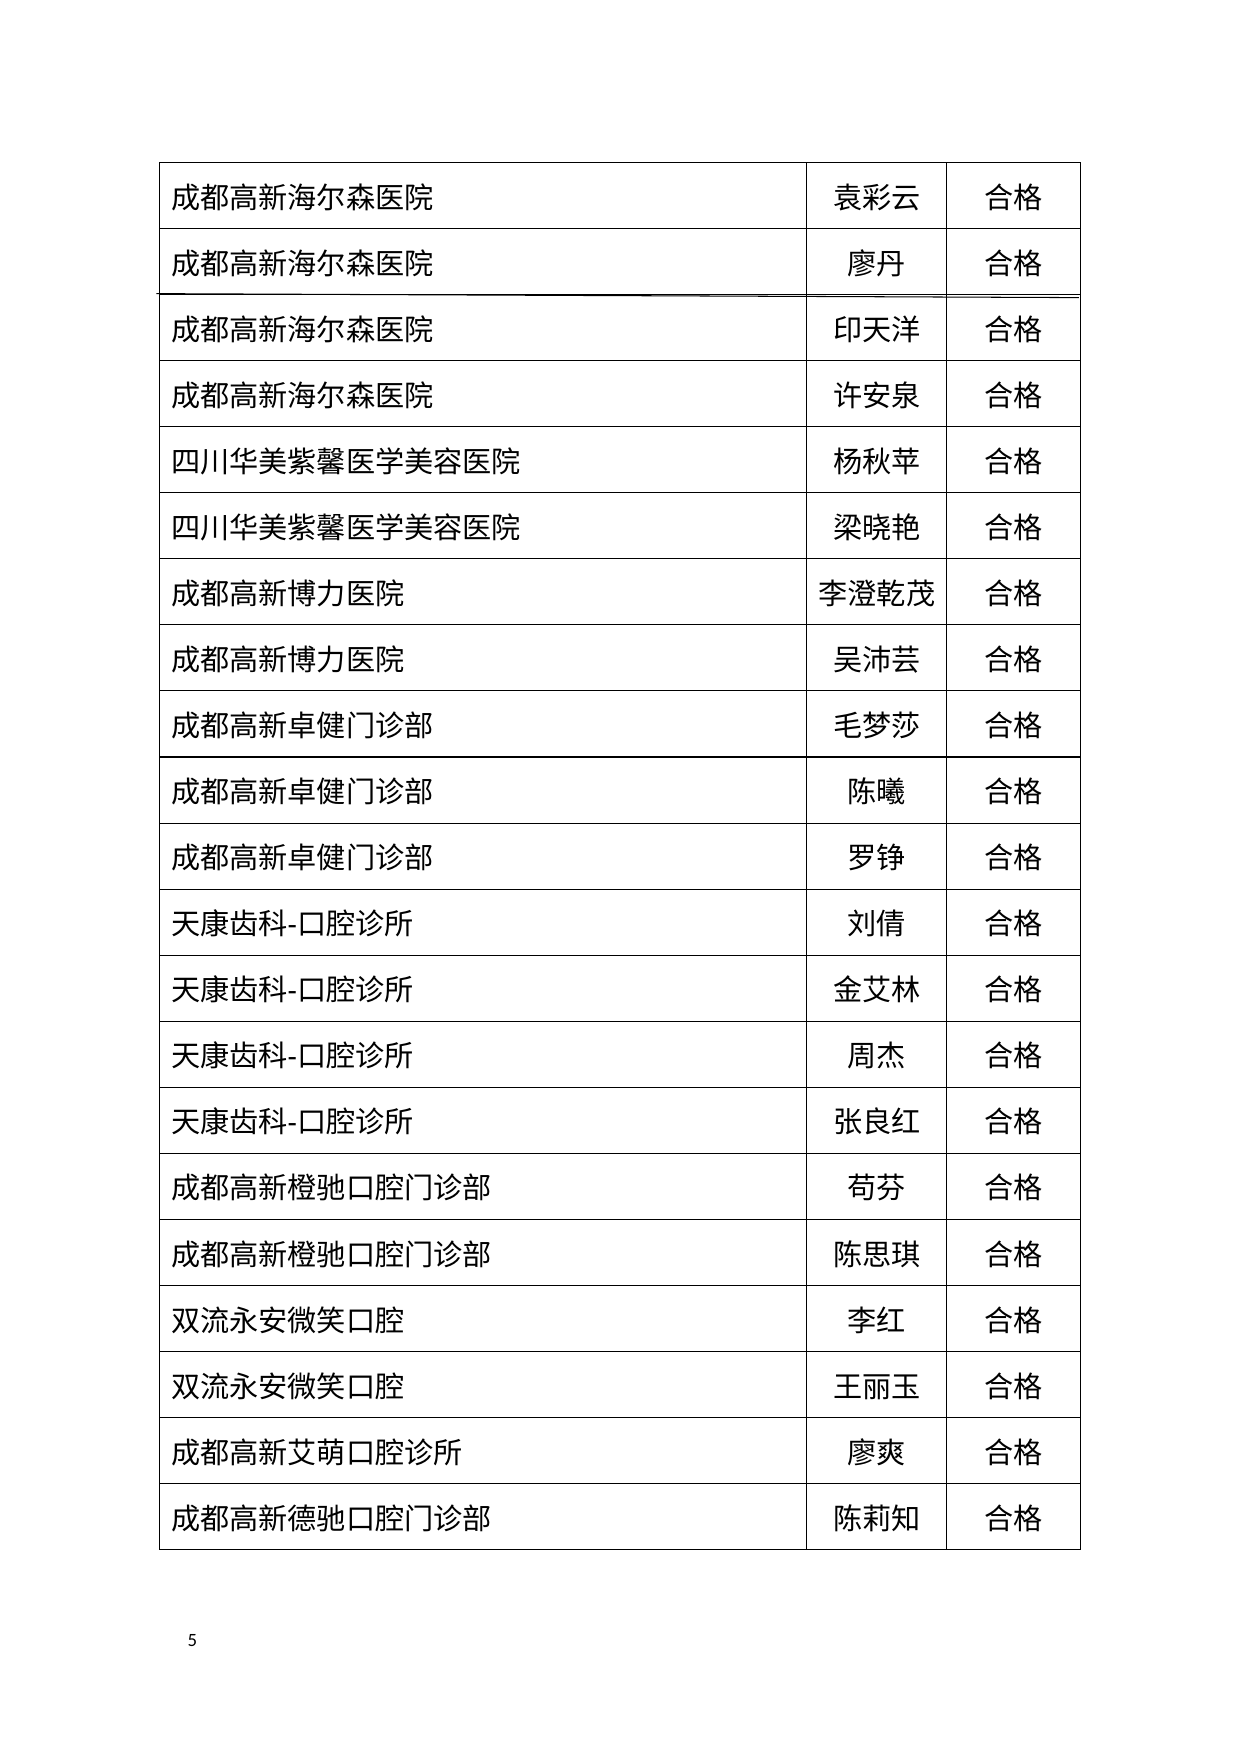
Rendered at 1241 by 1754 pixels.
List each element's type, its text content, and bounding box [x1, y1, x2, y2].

table_cell 廖爽 [807, 1418, 946, 1483]
table_cell 合格 [947, 1154, 1080, 1219]
table_cell 陈思琪 [807, 1220, 946, 1285]
table_cell 成都高新卓健门诊部 [160, 758, 806, 822]
table_cell 成都高新海尔森医院 [160, 229, 806, 294]
table_cell 合格 [947, 1352, 1080, 1417]
table_cell 合格 [947, 427, 1080, 492]
table_cell 天康齿科-口腔诊所 [160, 1022, 806, 1087]
table_cell 合格 [947, 691, 1080, 756]
table_cell 成都高新德驰口腔门诊部 [160, 1484, 806, 1549]
table_cell 成都高新卓健门诊部 [160, 824, 806, 888]
table_cell 廖丹 [807, 229, 946, 294]
table_cell 成都高新橙驰口腔门诊部 [160, 1220, 806, 1285]
table_cell 合格 [947, 361, 1080, 426]
table_cell 四川华美紫馨医学美容医院 [160, 427, 806, 492]
table_cell 成都高新海尔森医院 [160, 361, 806, 426]
table_cell 合格 [947, 824, 1080, 888]
table_cell 合格 [947, 295, 1080, 360]
table_cell 成都高新海尔森医院 [160, 295, 806, 360]
table_cell 李红 [807, 1286, 946, 1351]
table_cell 合格 [947, 493, 1080, 558]
table_cell 印天洋 [807, 297, 946, 360]
table_cell 双流永安微笑口腔 [160, 1352, 806, 1417]
table_cell 合格 [947, 1418, 1080, 1483]
table_cell 成都高新博力医院 [160, 559, 806, 624]
table_cell 合格 [947, 1286, 1080, 1351]
table_cell 张良红 [807, 1088, 946, 1153]
table_cell 袁彩云 [807, 163, 946, 228]
table_cell 吴沛芸 [807, 625, 946, 690]
table_cell 梁晓艳 [807, 493, 946, 558]
table_cell 金艾林 [807, 956, 946, 1021]
table_cell 成都高新艾萌口腔诊所 [160, 1418, 806, 1483]
table_cell 合格 [947, 1088, 1080, 1153]
table_cell 合格 [947, 229, 1080, 294]
table_cell 李澄乾茂 [807, 559, 946, 624]
table_cell 合格 [947, 1220, 1080, 1285]
table_cell 合格 [947, 890, 1080, 954]
table_cell 陈莉知 [807, 1484, 946, 1549]
table_cell 杨秋苹 [807, 427, 946, 492]
table_cell 合格 [947, 758, 1080, 822]
table_cell 周杰 [807, 1022, 946, 1087]
table_cell 四川华美紫馨医学美容医院 [160, 493, 806, 558]
table_cell 毛梦莎 [807, 691, 946, 756]
table_cell 天康齿科-口腔诊所 [160, 956, 806, 1021]
table_cell 合格 [947, 1484, 1080, 1549]
table_cell 双流永安微笑口腔 [160, 1286, 806, 1351]
table_cell 合格 [947, 956, 1080, 1021]
table_cell 陈曦 [807, 758, 946, 822]
table_cell 成都高新卓健门诊部 [160, 691, 806, 756]
table_cell 许安泉 [807, 361, 946, 426]
table_cell 罗铮 [807, 824, 946, 888]
table_cell 成都高新海尔森医院 [160, 163, 806, 228]
table_cell 刘倩 [807, 890, 946, 954]
table_cell 合格 [947, 1022, 1080, 1087]
table_cell 苟芬 [807, 1154, 946, 1219]
table_cell 合格 [947, 559, 1080, 624]
table_cell 合格 [947, 163, 1080, 228]
table_cell 合格 [947, 625, 1080, 690]
table_cell 天康齿科-口腔诊所 [160, 1088, 806, 1153]
table_cell 王丽玉 [807, 1352, 946, 1417]
table_cell 成都高新橙驰口腔门诊部 [160, 1154, 806, 1219]
table_cell 天康齿科-口腔诊所 [160, 890, 806, 954]
table_cell 成都高新博力医院 [160, 625, 806, 690]
